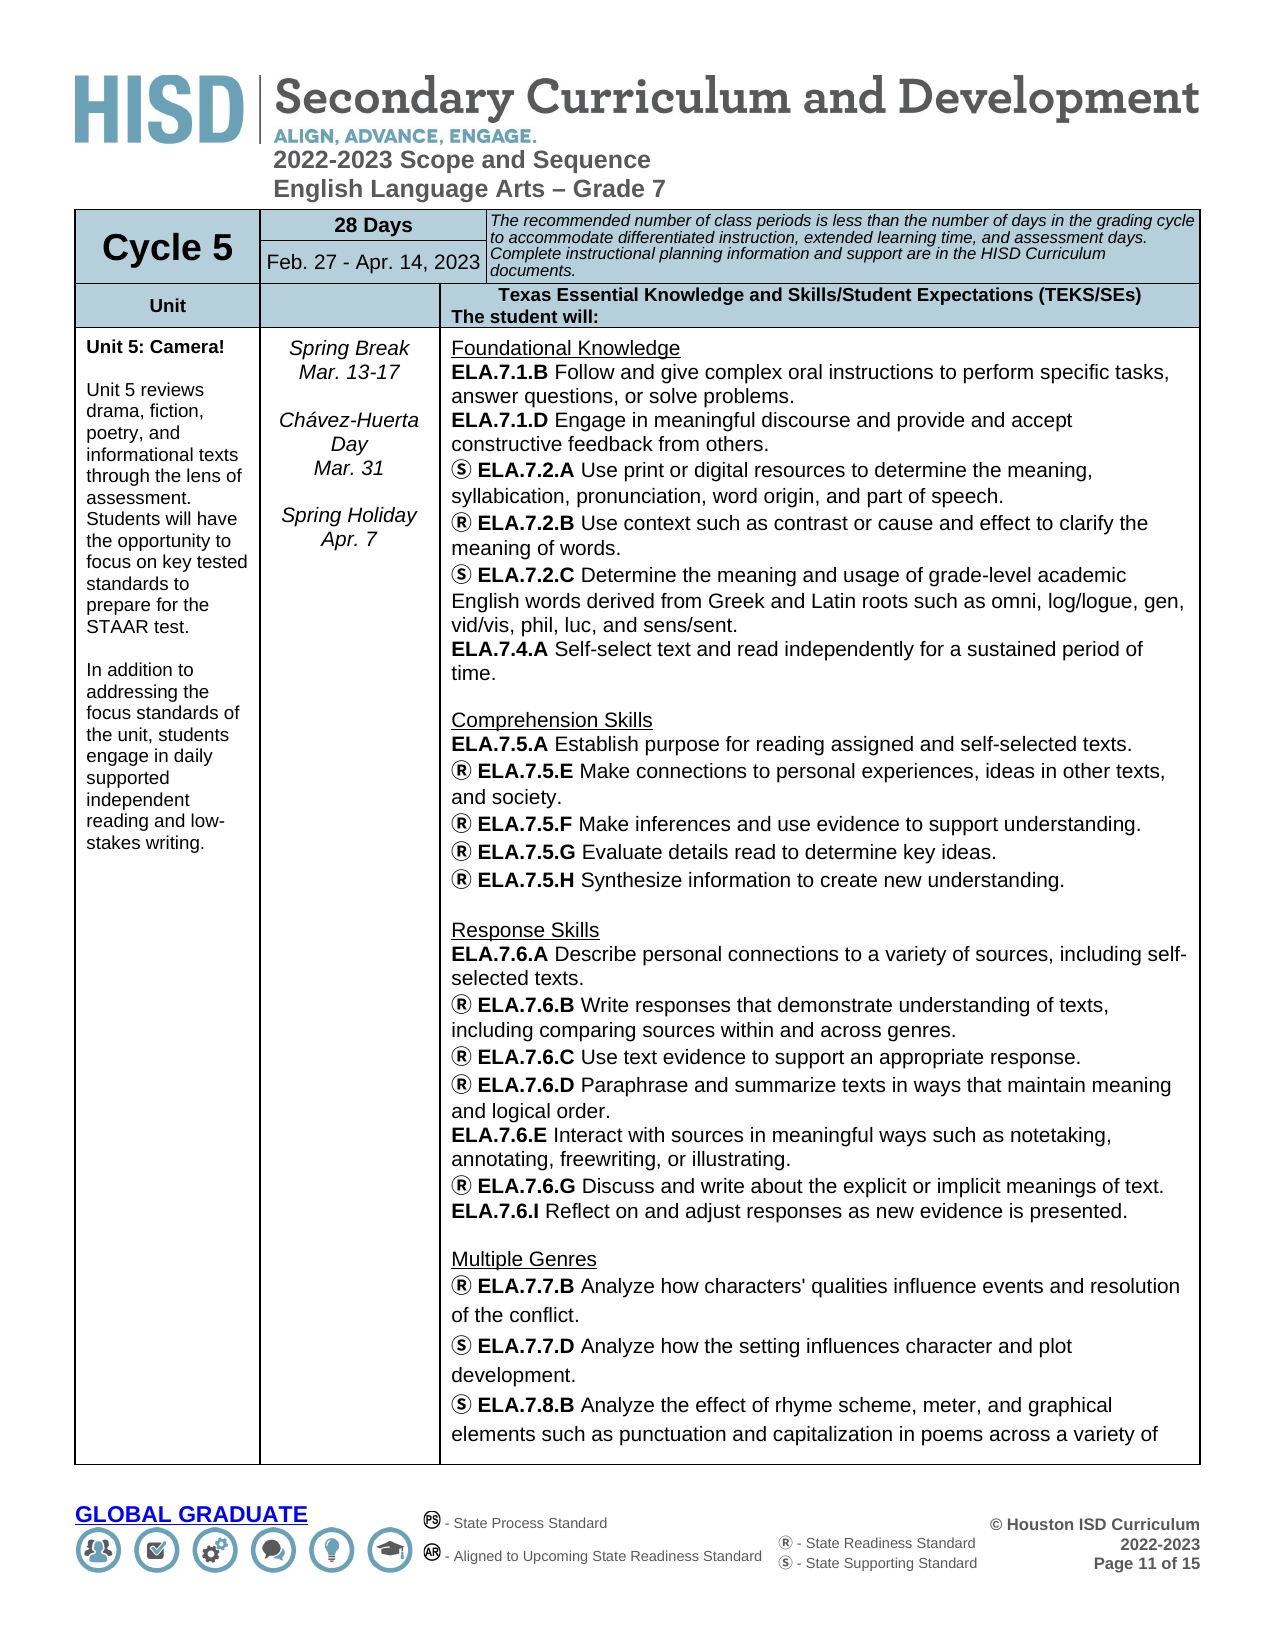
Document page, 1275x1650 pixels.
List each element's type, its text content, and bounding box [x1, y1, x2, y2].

table_header 28 Days [261, 210, 486, 240]
table_cell Unit 5: Camera! Unit 5 reviews drama, fiction, poetry, and informational texts through the lens of assessment. Students will have the opportunity to focus on key tested standards to prepare for the STAAR test. In addition to addressing the focus standards of the unit, students engage in daily supported independent reading and low-stakes writing. [76, 328, 259, 1464]
table_cell Texas Essential Knowledge and Skills/Student Expectations (TEKS/SEs) The student will: [441, 284, 1199, 327]
table_cell Unit [76, 284, 259, 327]
picture [423, 1543, 441, 1561]
picture [75, 1527, 413, 1573]
picture [423, 1511, 441, 1529]
table_cell [261, 284, 439, 327]
picture [75, 75, 1199, 145]
table_header Cycle 5 [76, 210, 259, 283]
table_cell Spring Break Mar. 13-17 Chávez-Huerta Day Mar. 31 Spring Holiday Apr. 7 [261, 328, 439, 1464]
table_header The recommended number of class periods is less than the number of days in the grading cycle to accommodate differentiated instruction, extended learning time, and assessment days. Complete instructional planning information and support are in the HISD Curriculum documents. [487, 210, 1199, 283]
table_cell Feb. 27 - Apr. 14, 2023 [261, 241, 486, 283]
